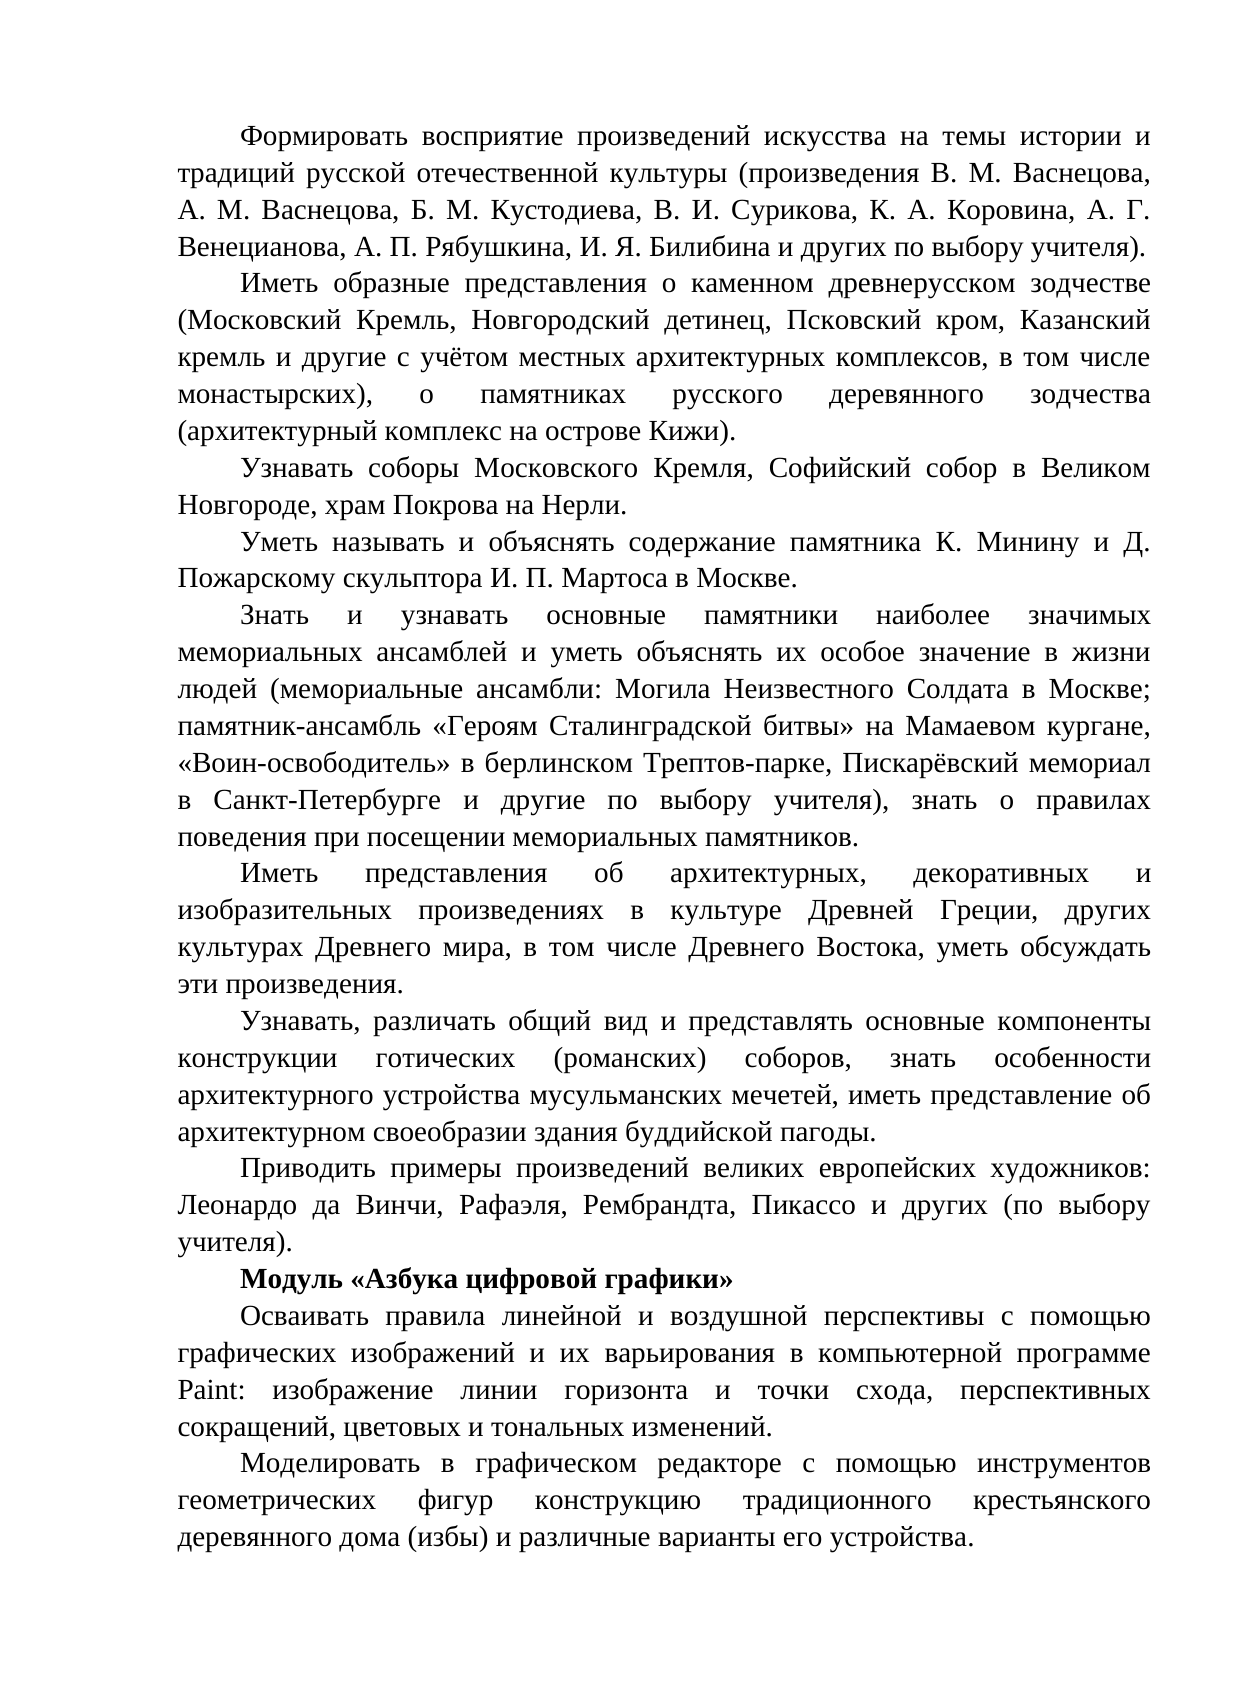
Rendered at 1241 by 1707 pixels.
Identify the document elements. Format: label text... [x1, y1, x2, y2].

text Иметь образные представления о каменном древнерусском зодчестве (Московский Кремль, Новгородский детинец, Псковский кром, Казанский кремль и другие с учётом местных архитектурных комплексов, в том числе монастырских), о памятниках русского деревянного зодчества (архитектурный комплекс на острове Кижи). [177, 266, 1152, 447]
text Иметь представления об архитектурных, декоративных и изобразительных произведениях в культуре Древней Греции, других культурах Древнего мира, в том числе Древнего Востока, уметь обсуждать эти произведения. [177, 856, 1152, 1000]
text Моделировать в графическом редакторе с помощью инструментов геометрических фигур конструкцию традиционного крестьянского деревянного дома (избы) и различные варианты его устройства. [177, 1446, 1152, 1553]
text Формировать восприятие произведений искусства на темы истории и традиций русской отечественной культуры (произведения В. М. Васнецова, А. М. Васнецова, Б. М. Кустодиева, В. И. Сурикова, К. А. Коровина, А. Г. Венецианова, А. П. Рябушкина, И. Я. Билибина и других по выбору учителя). [177, 118, 1152, 262]
text Узнавать, различать общий вид и представлять основные компоненты конструкции готических (романских) соборов, знать особенности архитектурного устройства мусульманских мечетей, иметь представление об архитектурном своеобразии здания буддийской пагоды. [177, 1003, 1152, 1147]
text Приводить примеры произведений великих европейских художников: Леонардо да Винчи, Рафаэля, Рембрандта, Пикассо и других (по выбору учителя). [177, 1151, 1152, 1258]
text Уметь называть и объяснять содержание памятника К. Минину и Д. Пожарскому скульптора И. П. Мартоса в Москве. [177, 524, 1152, 594]
text Узнавать соборы Московского Кремля, Софийский собор в Великом Новгороде, храм Покрова на Нерли. [177, 450, 1152, 520]
text Осваивать правила линейной и воздушной перспективы с помощью графических изображений и их варьирования в компьютерной программе Paint: изображение линии горизонта и точки схода, перспективных сокращений, цветовых и тональных изменений. [177, 1298, 1152, 1442]
text Модуль «Азбука цифровой графики» [177, 1261, 1152, 1295]
text Знать и узнавать основные памятники наиболее значимых мемориальных ансамблей и уметь объяснять их особое значение в жизни людей (мемориальные ансамбли: Могила Неизвестного Солдата в Москве; памятник-ансамбль «Героям Сталинградской битвы» на Мамаевом кургане, «Воин-освободитель» в берлинском Трептов-парке, Пискарёвский мемориал в Санкт-Петербурге и другие по выбору учителя), знать о правилах поведения при посещении мемориальных памятников. [177, 597, 1152, 852]
